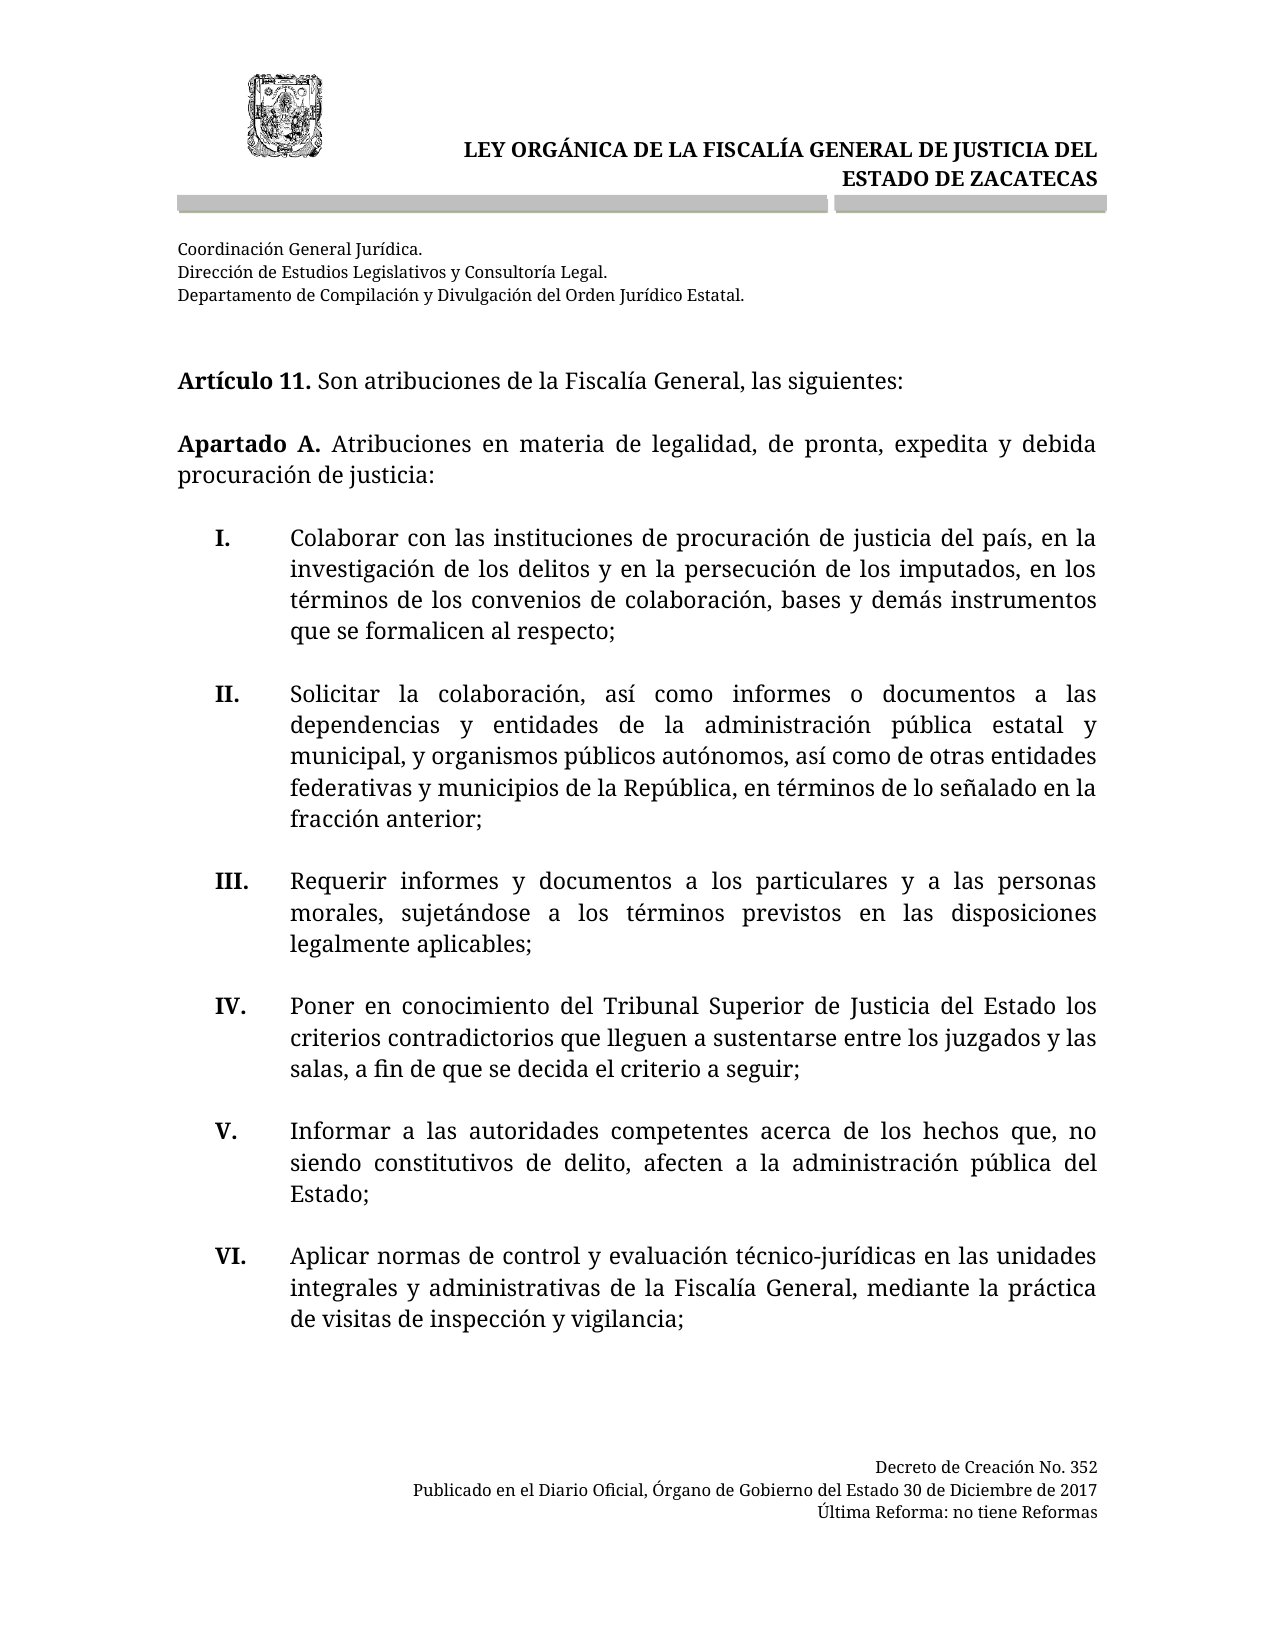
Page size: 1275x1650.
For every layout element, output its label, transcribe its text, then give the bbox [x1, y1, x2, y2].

list Aplicar normas de control y evaluación técnico-jurídicas en las unidades integrales y administrativas de la Fiscalía General, mediante la práctica de visitas de inspección y vigilancia; [215, 1240, 1098, 1334]
list Poner en conocimiento del Tribunal Superior de Justicia del Estado los criterios contradictorios que lleguen a sustentarse entre los juzgados y las salas, a fin de que se decida el criterio a seguir; [215, 990, 1098, 1084]
list Solicitar la colaboración, así como informes o documentos a las dependencias y entidades de la administración pública estatal y municipal, y organismos públicos autónomos, así como de otras entidades federativas y municipios de la República, en términos de lo señalado en la fracción anterior; [215, 678, 1098, 834]
text Apartado A. Atribuciones en materia de legalidad, de pronta, expedita y debida procuración de justicia: [177, 428, 1098, 490]
list Colaborar con las instituciones de procuración de justicia del país, en la investigación de los delitos y en la persecución de los imputados, en los términos de los convenios de colaboración, bases y demás instrumentos que se formalicen al respecto; [215, 521, 1098, 646]
list Informar a las autoridades competentes acerca de los hechos que, no siendo constitutivos de delito, afecten a la administración pública del Estado; [215, 1115, 1098, 1209]
list Requerir informes y documentos a los particulares y a las personas morales, sujetándose a los términos previstos en las disposiciones legalmente aplicables; [215, 865, 1098, 959]
text Artículo 11. Son atribuciones de la Fiscalía General, las siguientes: [177, 365, 1098, 396]
picture [247, 73, 323, 158]
